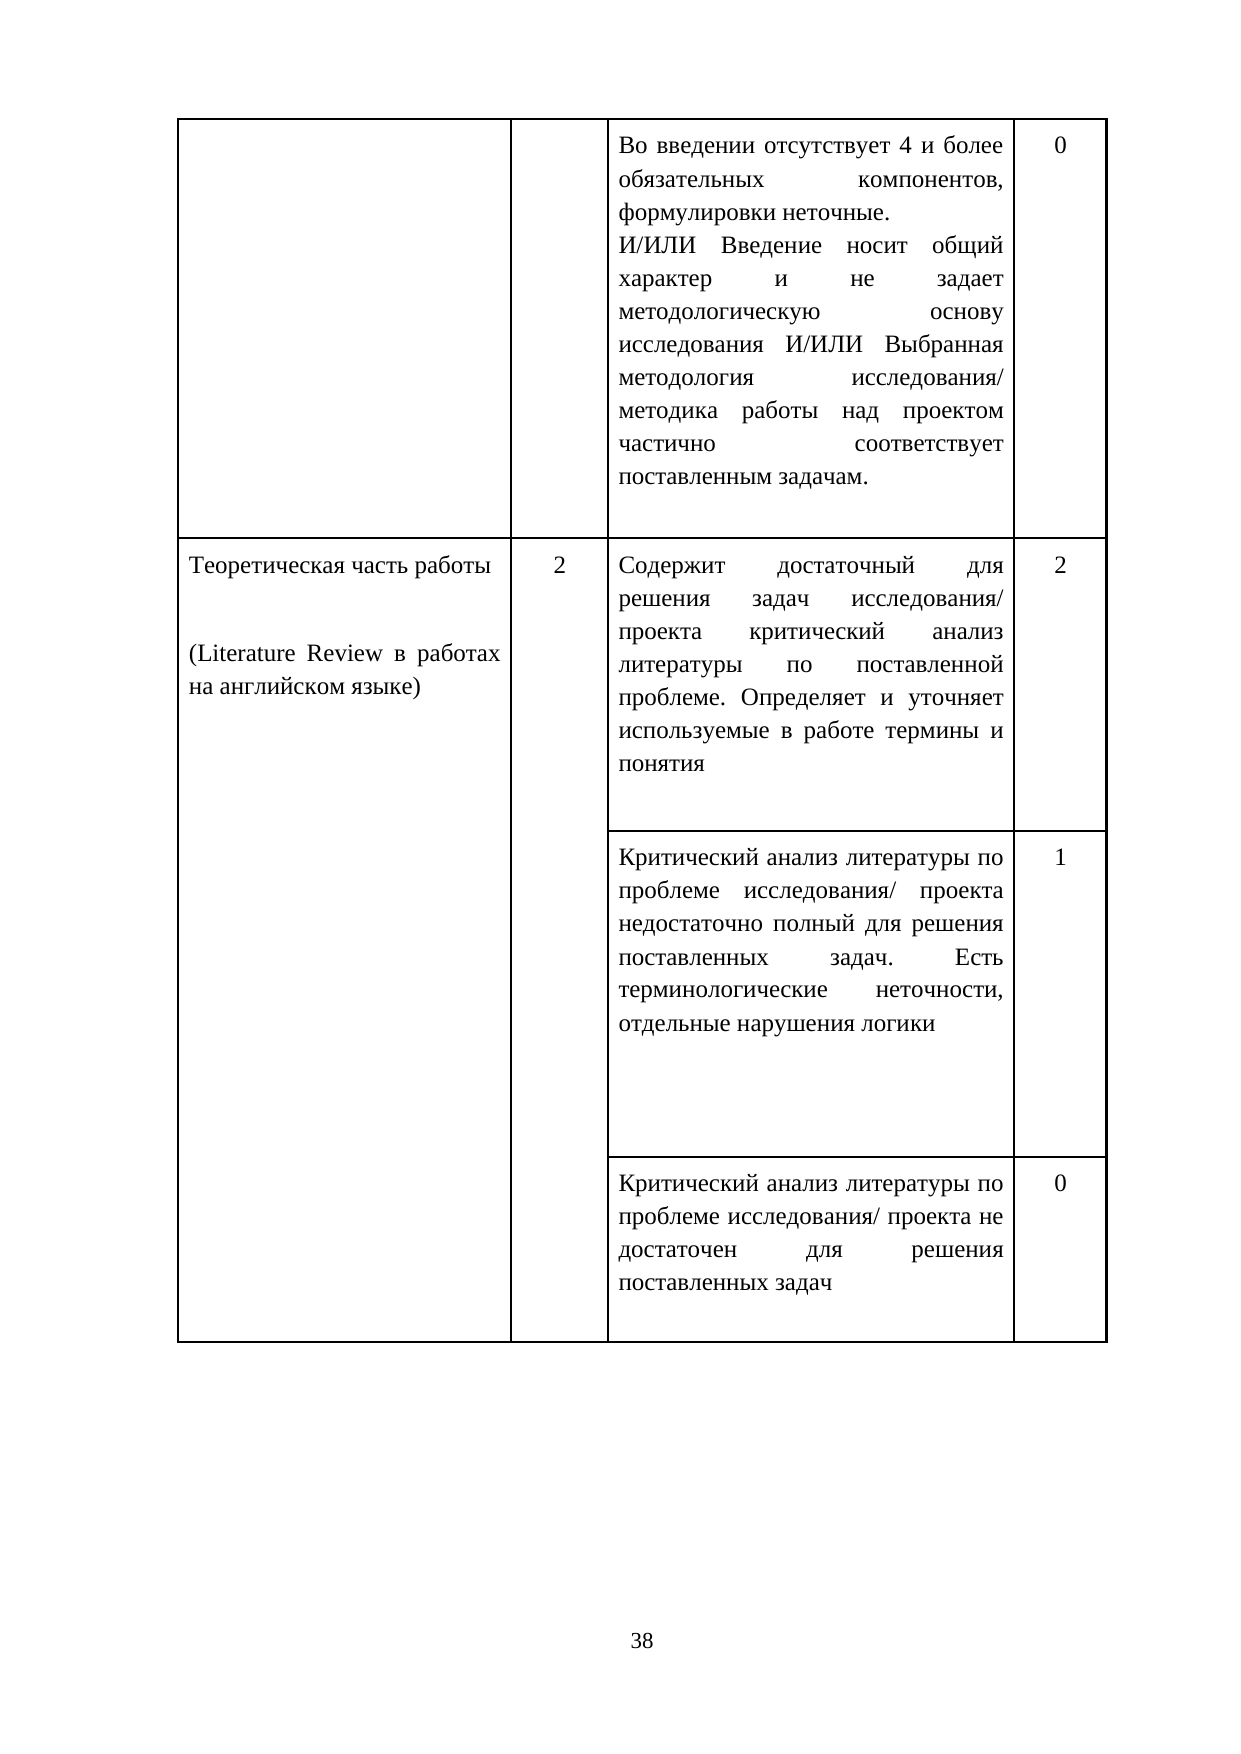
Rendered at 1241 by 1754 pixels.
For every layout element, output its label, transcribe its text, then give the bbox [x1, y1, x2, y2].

table_cell 0 [1015, 120, 1105, 537]
table_cell 1 [1015, 832, 1105, 1156]
table_cell Содержит достаточный для решения задач исследования/ проекта критический анализ литературы по поставленной проблеме. Определяет и уточняет используемые в работе термины и понятия [609, 539, 1013, 830]
table_cell 0 [1015, 1158, 1105, 1341]
table_cell 2 [1015, 539, 1105, 830]
table_cell Во введении отсутствует 4 и более обязательных компонентов, формулировки неточные. И/ИЛИ Введение носит общий характер и не задает методологическую основу исследования И/ИЛИ Выбранная методология исследования/ методика работы над проектом частично соответствует поставленным задачам. [609, 120, 1013, 537]
table_cell Теоретическая часть работы (Literature Review в работах на английском языке) [179, 539, 510, 1341]
table_cell Критический анализ литературы по проблеме исследования/ проекта не достаточен для решения поставленных задач [609, 1158, 1013, 1341]
table_cell Критический анализ литературы по проблеме исследования/ проекта недостаточно полный для решения поставленных задач. Есть терминологические неточности, отдельные нарушения логики [609, 832, 1013, 1156]
table_cell 2 [512, 539, 607, 1341]
